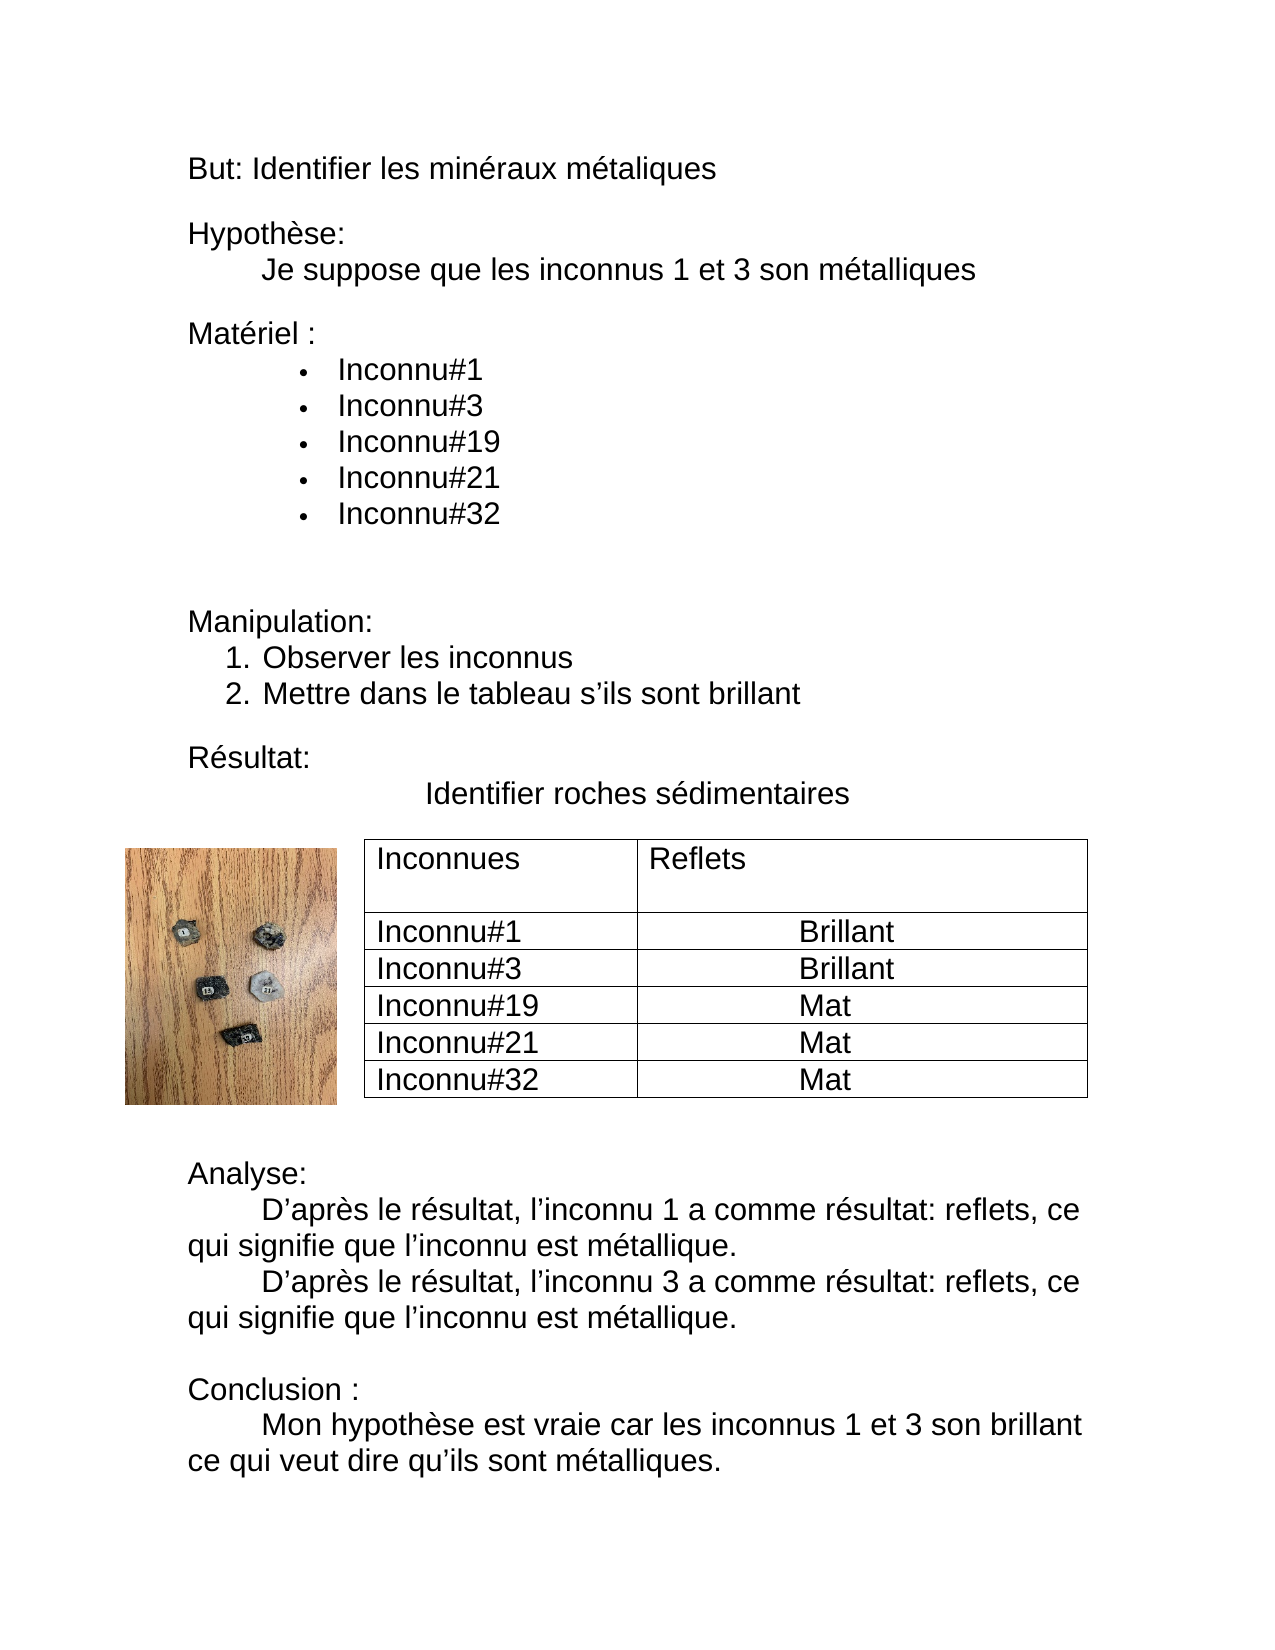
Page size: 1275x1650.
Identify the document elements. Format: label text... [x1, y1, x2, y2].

list Inconnu#3 [300, 387, 1087, 423]
table_cell Inconnu#32 [365, 1061, 637, 1097]
text Résultat: [187, 739, 1087, 775]
text Analyse: [187, 1155, 1087, 1191]
table_cell Mat [638, 1024, 1087, 1060]
table_cell Mat [638, 1061, 1087, 1097]
text Identifier roches sédimentaires [187, 775, 1087, 811]
table_cell Inconnu#21 [365, 1024, 637, 1060]
table_cell Inconnu#1 [365, 913, 637, 949]
table_header Inconnues [365, 840, 637, 912]
picture [125, 848, 337, 1105]
text Manipulation: [187, 603, 1087, 639]
list Inconnu#21 [300, 459, 1087, 495]
table_cell Mat [638, 987, 1087, 1023]
text D’après le résultat, l’inconnu 1 a comme résultat: reflets, ce qui signifie que l’inconnu est métallique. [187, 1191, 1087, 1263]
table_header Reflets [638, 840, 1087, 912]
table_cell Inconnu#3 [365, 950, 637, 986]
list Inconnu#1 [300, 351, 1087, 387]
text Conclusion : [187, 1371, 1087, 1406]
list Mettre dans le tableau s’ils sont brillant [225, 675, 1087, 711]
list Inconnu#32 [300, 495, 1087, 531]
table_cell Brillant [638, 913, 1087, 949]
text Je suppose que les inconnus 1 et 3 son métalliques [187, 251, 1087, 287]
text But: Identifier les minéraux métaliques [187, 150, 1087, 186]
text Hypothèse: [187, 215, 1087, 251]
text D’après le résultat, l’inconnu 3 a comme résultat: reflets, ce qui signifie que l’inconnu est métallique. [187, 1263, 1087, 1334]
text Mon hypothèse est vraie car les inconnus 1 et 3 son brillant ce qui veut dire qu’ils sont métalliques. [187, 1406, 1087, 1478]
list Observer les inconnus [225, 639, 1087, 675]
table_cell Inconnu#19 [365, 987, 637, 1023]
table_cell Brillant [638, 950, 1087, 986]
text Matériel : [187, 315, 1087, 351]
list Inconnu#19 [300, 423, 1087, 459]
